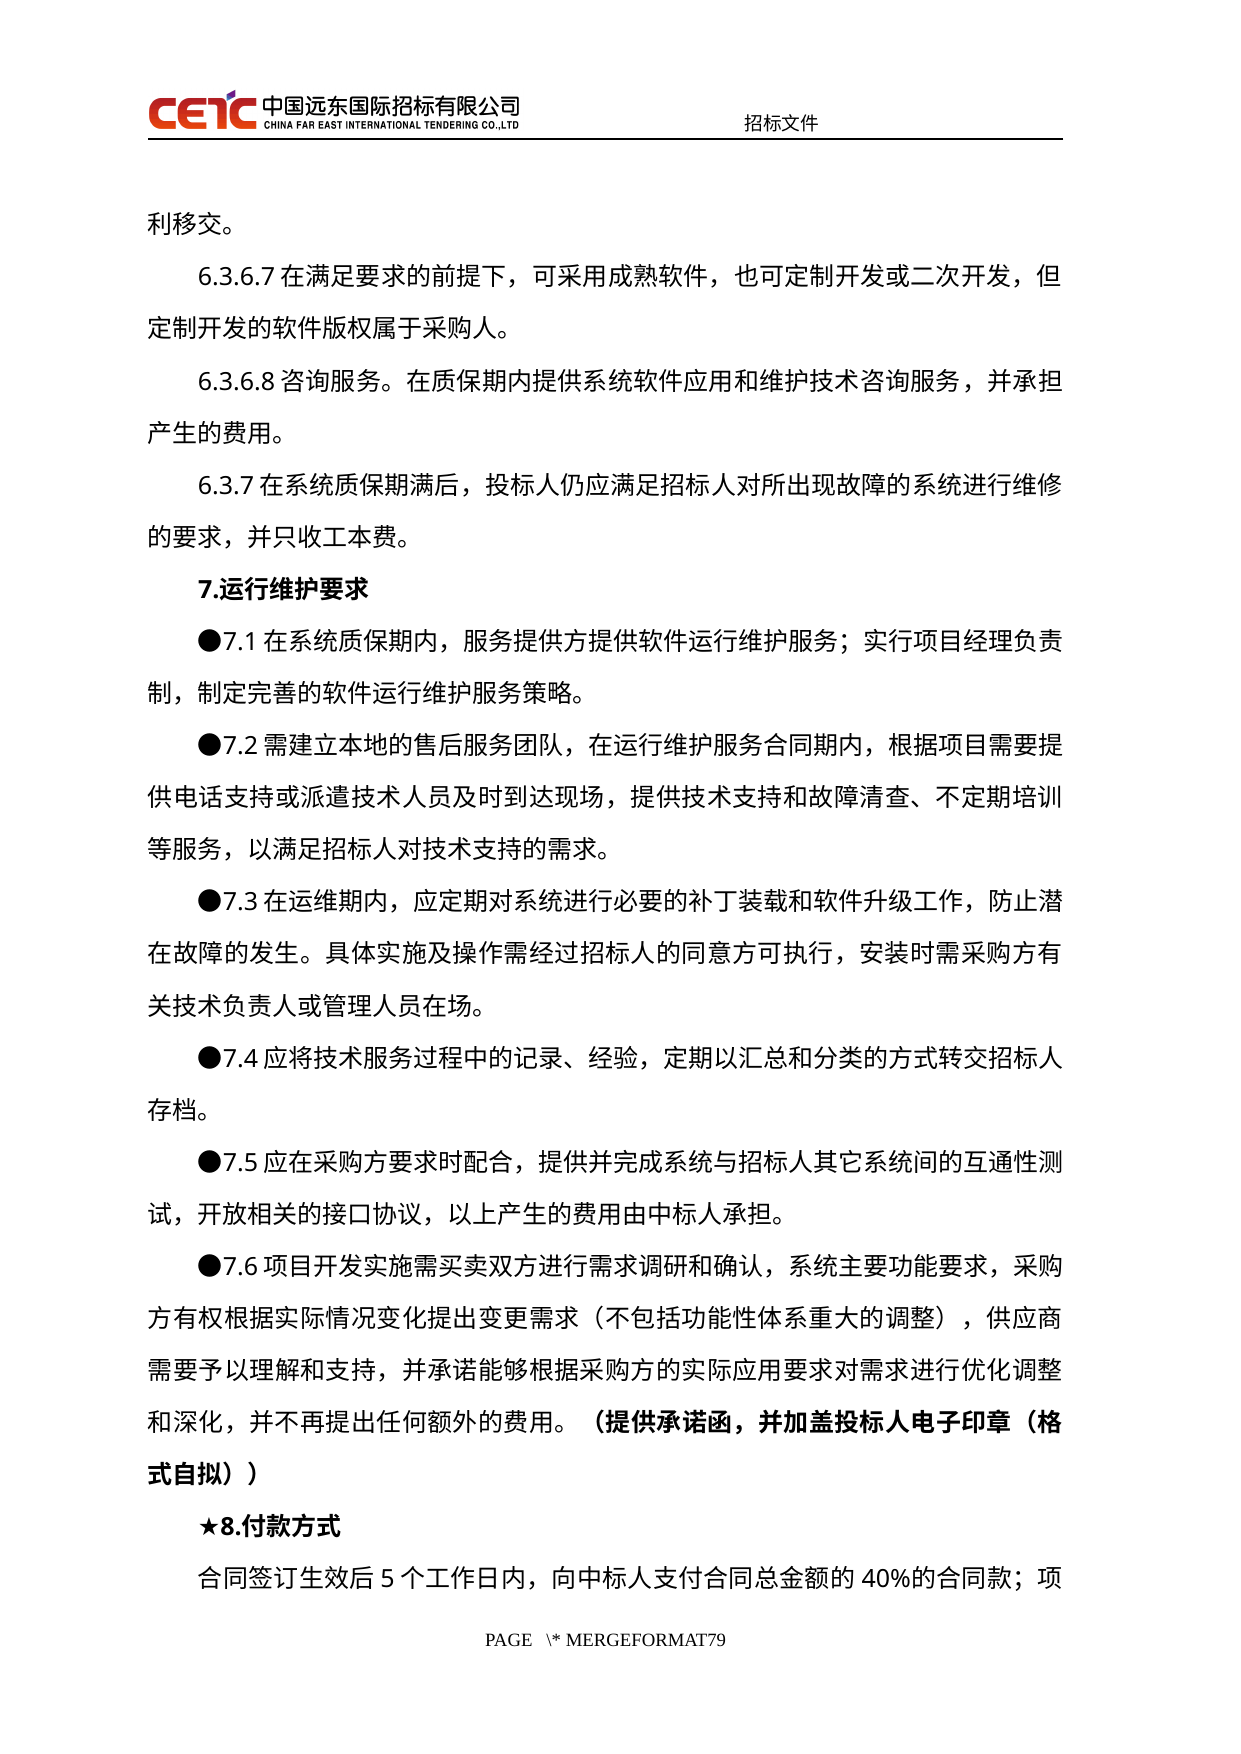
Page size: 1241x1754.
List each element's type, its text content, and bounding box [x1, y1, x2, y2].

text 7.运行维护要求 [148, 557, 1063, 609]
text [148, 1546, 1063, 1598]
text ●7.5应在采购方要求时配合，提供并完成系统与招标人其它系统间的互通性测试，开放相关的接口协议，以上产生的费用由中标人承担。 [148, 1129, 1063, 1234]
text 6.3.6.7在满足要求的前提下，可采用成熟软件，也可定制开发或二次开发，但定制开发的软件版权属于采购人。 [148, 244, 1063, 348]
text 6.3.6.8咨询服务。在质保期内提供系统软件应用和维护技术咨询服务，并承担产生的费用。 [148, 348, 1063, 452]
picture [147, 88, 524, 131]
text ●7.2需建立本地的售后服务团队，在运行维护服务合同期内，根据项目需要提供电话支持或派遣技术人员及时到达现场，提供技术支持和故障清查、不定期培训等服务，以满足招标人对技术支持的需求。 [148, 713, 1063, 869]
text ●7.6项目开发实施需买卖双方进行需求调研和确认，系统主要功能要求，采购方有权根据实际情况变化提出变更需求（不包括功能性体系重大的调整），供应商需要予以理解和支持，并承诺能够根据采购方的实际应用要求对需求进行优化调整和深化，并不再提出任何额外的费用。（提供承诺函，并加盖投标人电子印章（格式自拟）） [148, 1234, 1063, 1494]
text ●7.4应将技术服务过程中的记录、经验，定期以汇总和分类的方式转交招标人存档。 [148, 1025, 1063, 1129]
text 6.3.7在系统质保期满后，投标人仍应满足招标人对所出现故障的系统进行维修的要求，并只收工本费。 [148, 452, 1063, 557]
text ★8.付款方式 [148, 1494, 1063, 1546]
text ●7.1在系统质保期内，服务提供方提供软件运行维护服务；实行项目经理负责制，制定完善的软件运行维护服务策略。 [148, 609, 1063, 713]
text ●7.3在运维期内，应定期对系统进行必要的补丁装载和软件升级工作，防止潜在故障的发生。具体实施及操作需经过招标人的同意方可执行，安装时需采购方有关技术负责人或管理人员在场。 [148, 869, 1063, 1025]
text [148, 192, 1063, 244]
